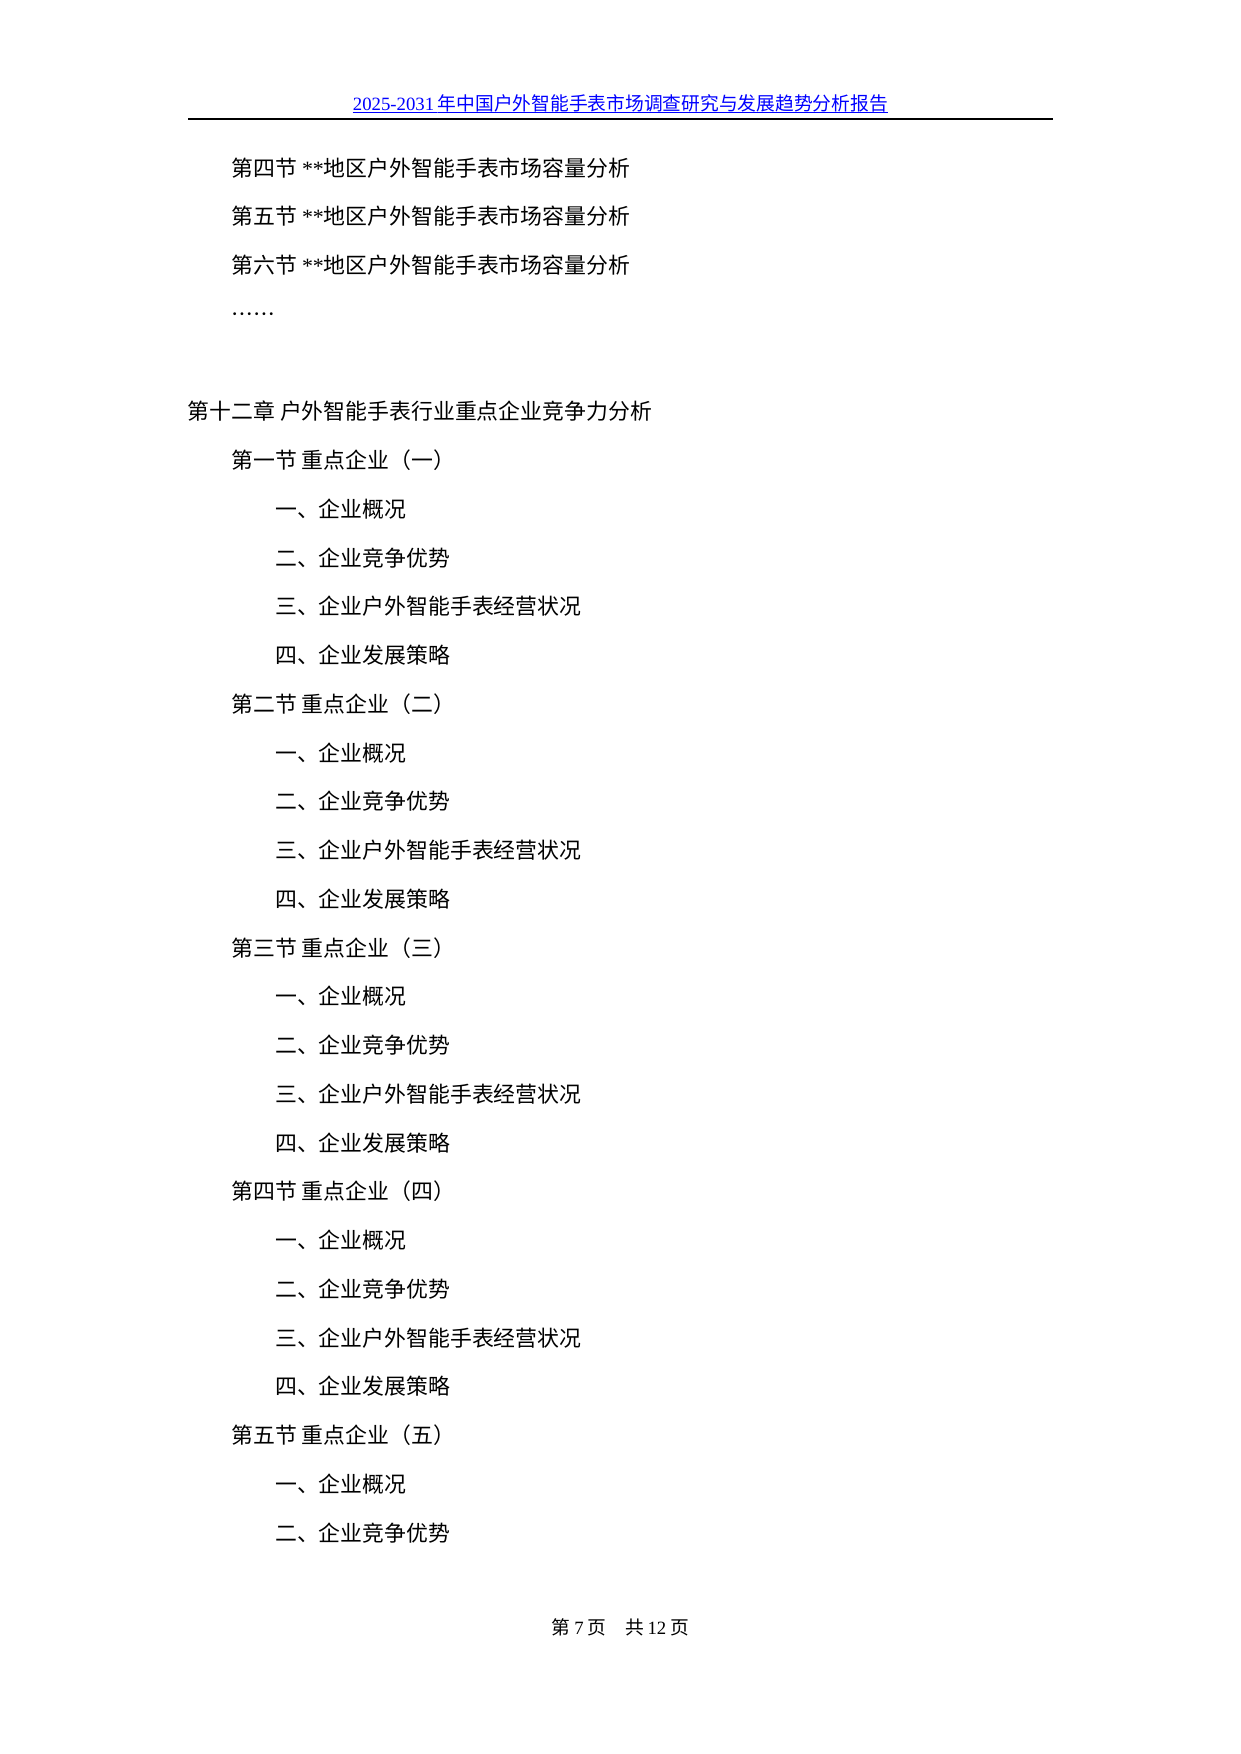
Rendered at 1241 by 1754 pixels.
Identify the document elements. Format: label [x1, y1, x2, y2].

text [187, 150, 1053, 1548]
